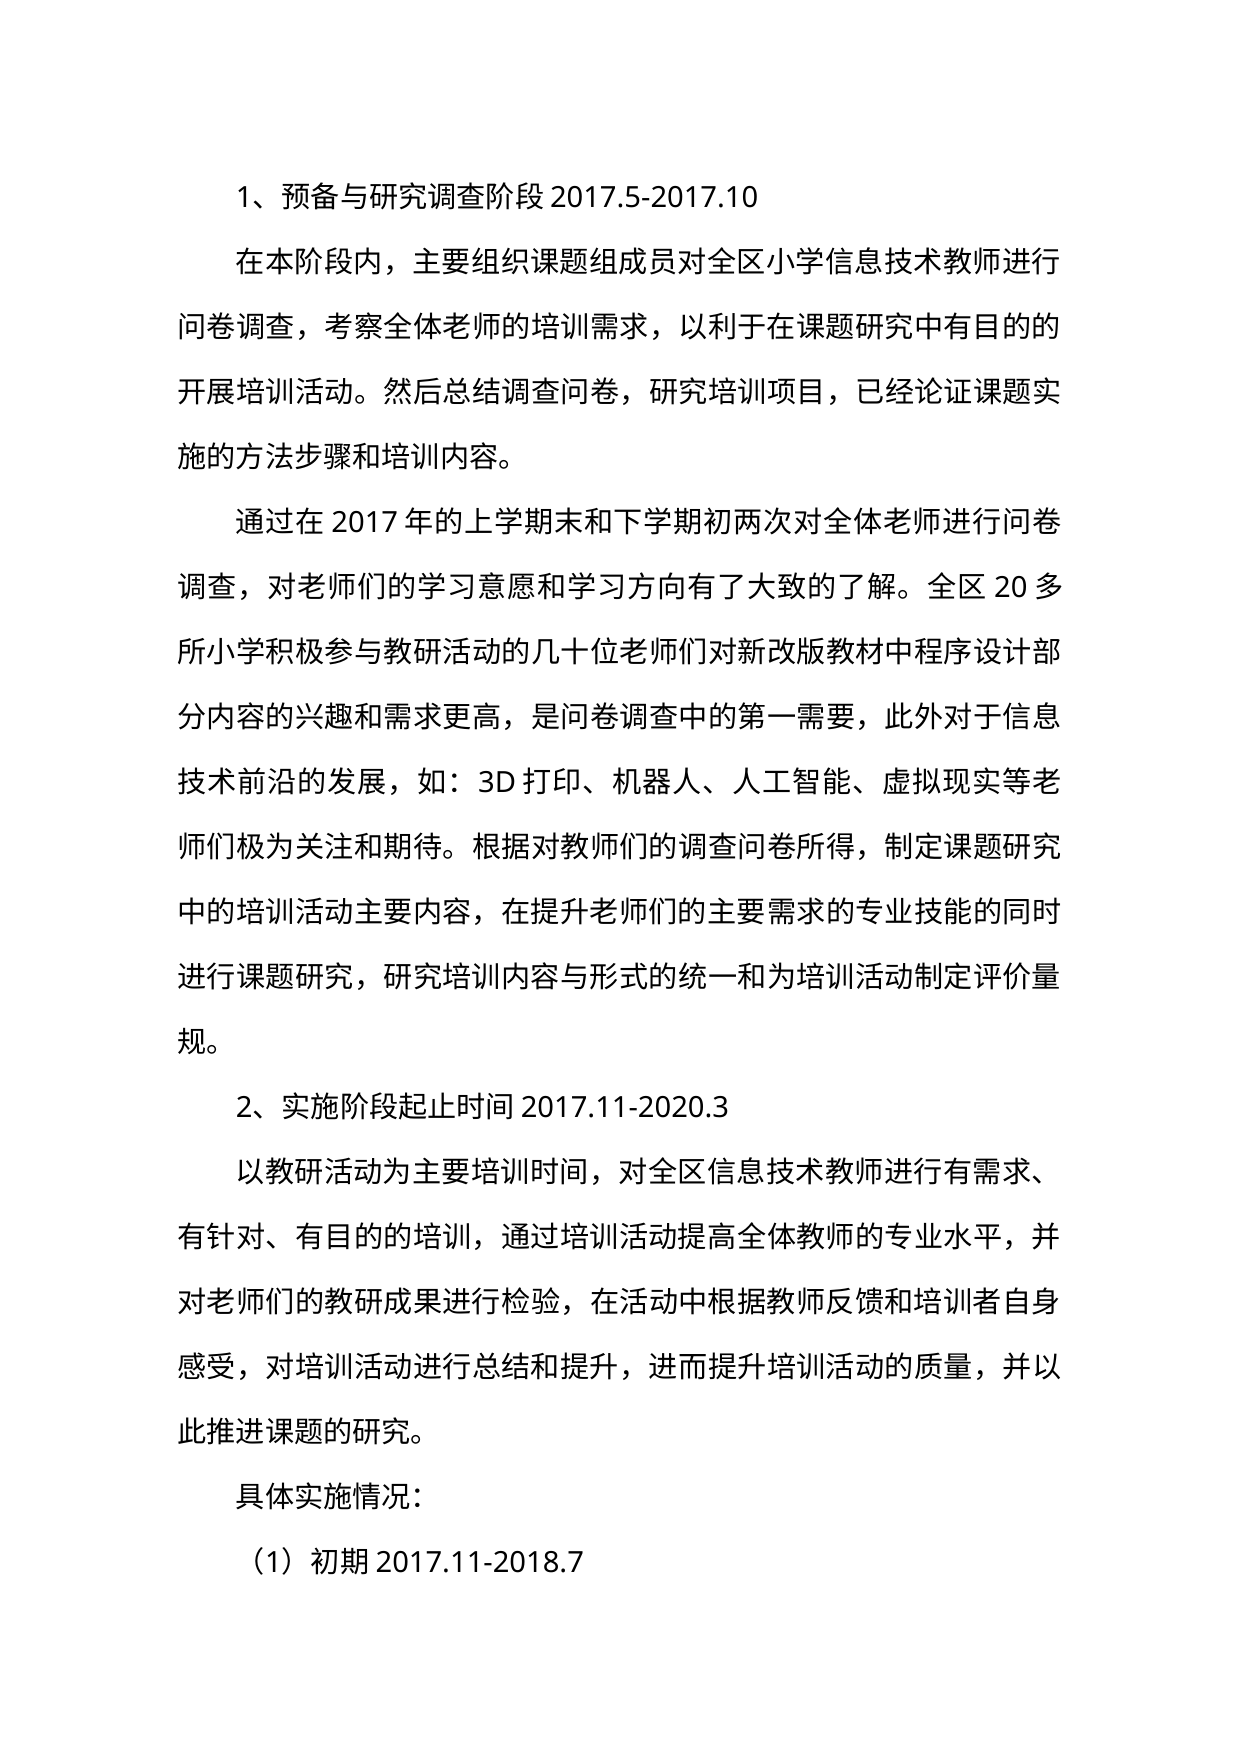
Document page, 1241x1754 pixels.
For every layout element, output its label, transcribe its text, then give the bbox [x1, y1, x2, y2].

text 以教研活动为主要培训时间，对全区信息技术教师进行有需求、有针对、有目的的培训，通过培训活动提高全体教师的专业水平，并对老师们的教研成果进行检验，在活动中根据教师反馈和培训者自身感受，对培训活动进行总结和提升，进而提升培训活动的质量，并以此推进课题的研究。 [177, 1137, 1063, 1462]
text 具体实施情况： [177, 1462, 1063, 1527]
text 2、实施阶段起止时间2017.11-2020.3 [177, 1072, 1063, 1137]
text 在本阶段内，主要组织课题组成员对全区小学信息技术教师进行问卷调查，考察全体老师的培训需求，以利于在课题研究中有目的的开展培训活动。然后总结调查问卷，研究培训项目，已经论证课题实施的方法步骤和培训内容。 [177, 227, 1063, 487]
text （1）初期 2017.11-2018.7 [177, 1527, 1063, 1592]
text 1、预备与研究调查阶段2017.5-2017.10 [177, 162, 1063, 227]
text 通过在2017年的上学期末和下学期初两次对全体老师进行问卷调查，对老师们的学习意愿和学习方向有了大致的了解。全区20多所小学积极参与教研活动的几十位老师们对新改版教材中程序设计部分内容的兴趣和需求更高，是问卷调查中的第一需要，此外对于信息技术前沿的发展，如：3D打印、机器人、人工智能、虚拟现实等老师们极为关注和期待。根据对教师们的调查问卷所得，制定课题研究中的培训活动主要内容，在提升老师们的主要需求的专业技能的同时，进行课题研究，研究培训内容与形式的统一和为培训活动制定评价量规。 [177, 487, 1063, 1072]
